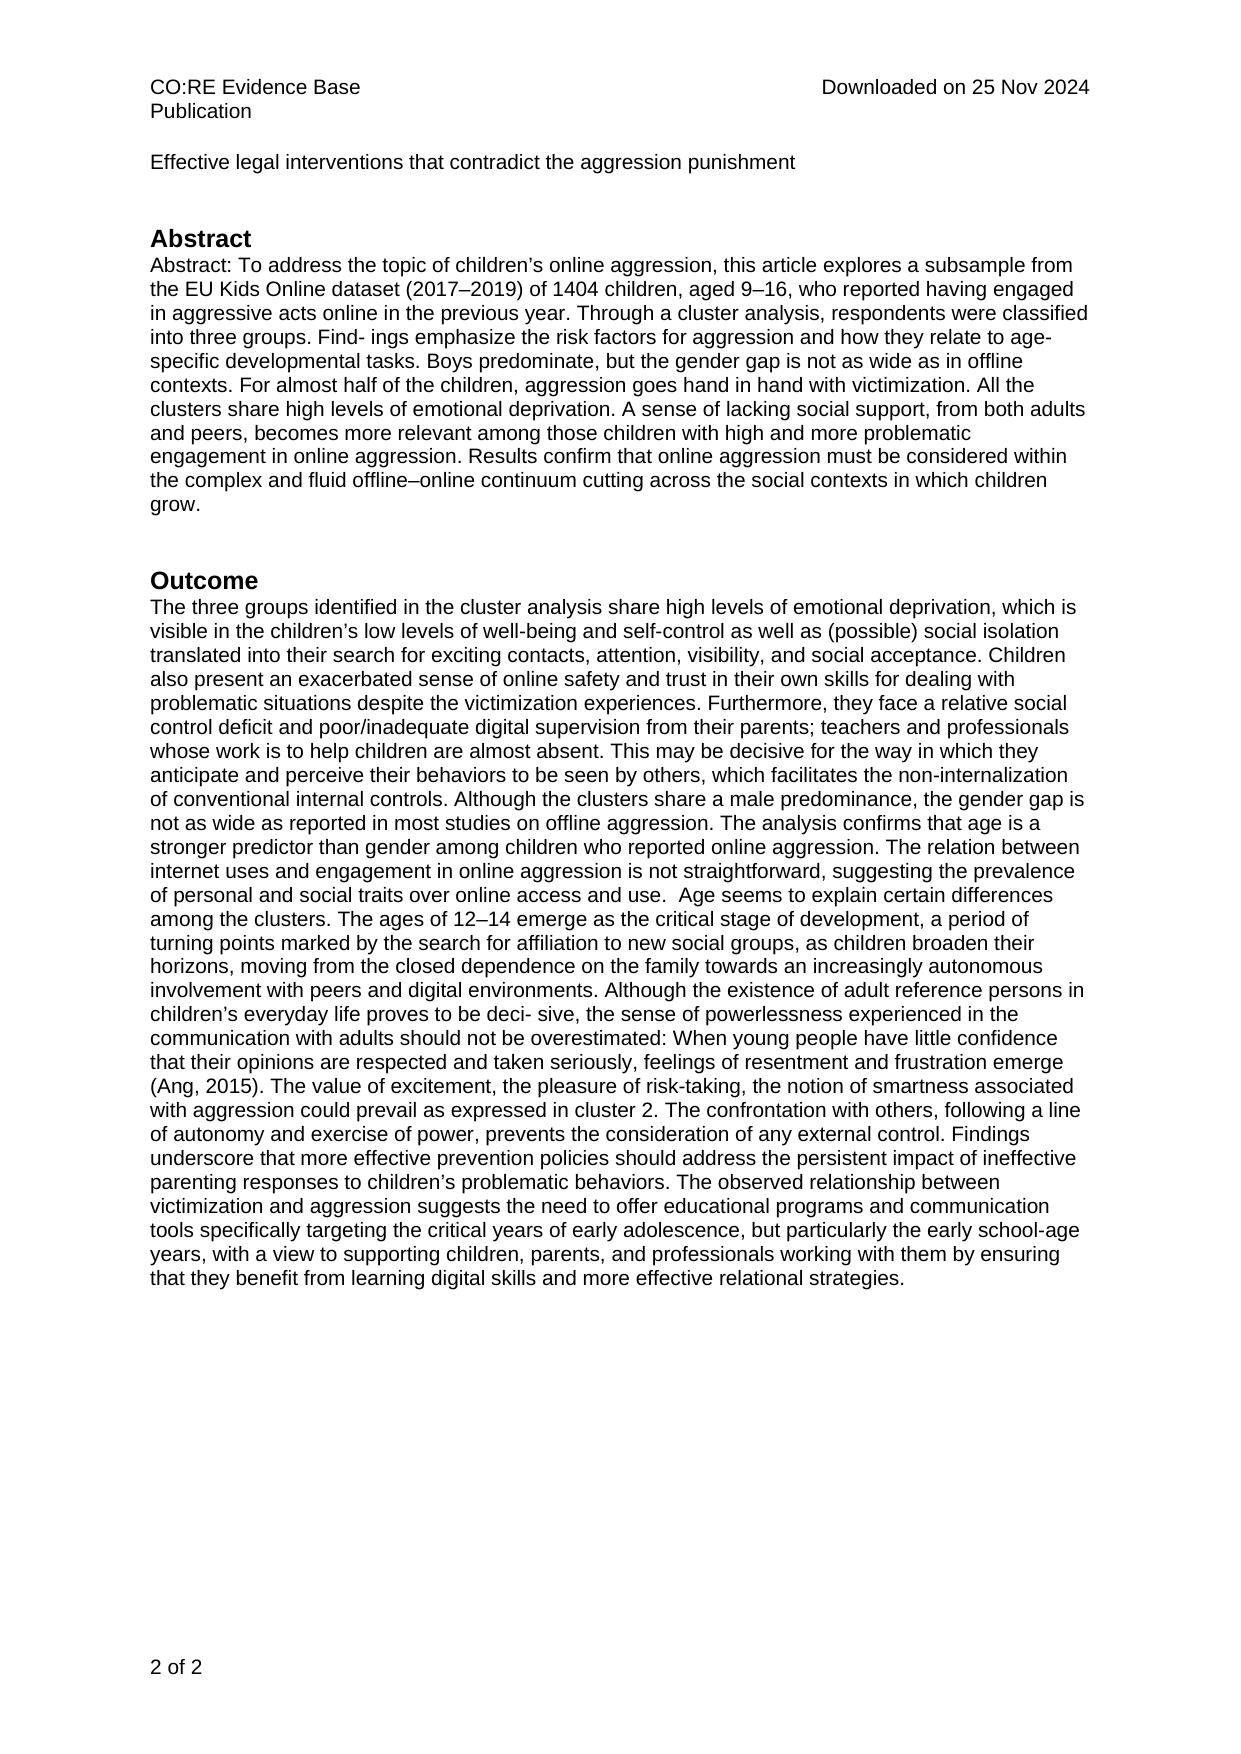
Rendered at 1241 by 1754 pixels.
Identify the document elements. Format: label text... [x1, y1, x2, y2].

text Effective legal interventions that contradict the aggression punishment [150, 150, 1090, 174]
subtitle Outcome [150, 566, 1090, 595]
text Abstract: To address the topic of children’s online aggression, this article explores a subsample from the EU Kids Online dataset (2017–2019) of 1404 children, aged 9–16, who reported having engaged in aggressive acts online in the previous year. Through a cluster analysis, respondents were classified into three groups. Find- ings emphasize the risk factors for aggression and how they relate to age-specific developmental tasks. Boys predominate, but the gender gap is not as wide as in offline contexts. For almost half of the children, aggression goes hand in hand with victimization. All the clusters share high levels of emotional deprivation. A sense of lacking social support, from both adults and peers, becomes more relevant among those children with high and more problematic engagement in online aggression. Results confirm that online aggression must be considered within the complex and fluid offline–online continuum cutting across the social contexts in which children grow. [150, 253, 1090, 516]
subtitle Abstract [150, 224, 1090, 253]
text The three groups identified in the cluster analysis share high levels of emotional deprivation, which is visible in the children’s low levels of well-being and self-control as well as (possible) social isolation translated into their search for exciting contacts, attention, visibility, and social acceptance. Children also present an exacerbated sense of online safety and trust in their own skills for dealing with problematic situations despite the victimization experiences. Furthermore, they face a relative social control deficit and poor/inadequate digital supervision from their parents; teachers and professionals whose work is to help children are almost absent. This may be decisive for the way in which they anticipate and perceive their behaviors to be seen by others, which facilitates the non-internalization of conventional internal controls. Although the clusters share a male predominance, the gender gap is not as wide as reported in most studies on offline aggression. The analysis confirms that age is a stronger predictor than gender among children who reported online aggression. The relation between internet uses and engagement in online aggression is not straightforward, suggesting the prevalence of personal and social traits over online access and use. Age seems to explain certain differences among the clusters. The ages of 12–14 emerge as the critical stage of development, a period of turning points marked by the search for affiliation to new social groups, as children broaden their horizons, moving from the closed dependence on the family towards an increasingly autonomous involvement with peers and digital environments. Although the existence of adult reference persons in children’s everyday life proves to be deci- sive, the sense of powerlessness experienced in the communication with adults should not be overestimated: When young people have little confidence that their opinions are respected and taken seriously, feelings of resentment and frustration emerge (Ang, 2015). The value of excitement, the pleasure of risk-taking, the notion of smartness associated with aggression could prevail as expressed in cluster 2. The confrontation with others, following a line of autonomy and exercise of power, prevents the consideration of any external control. Findings underscore that more effective prevention policies should address the persistent impact of ineffective parenting responses to children’s problematic behaviors. The observed relationship between victimization and aggression suggests the need to offer educational programs and communication tools specifically targeting the critical years of early adolescence, but particularly the early school-age years, with a view to supporting children, parents, and professionals working with them by ensuring that they benefit from learning digital skills and more effective relational strategies. [150, 595, 1090, 1290]
